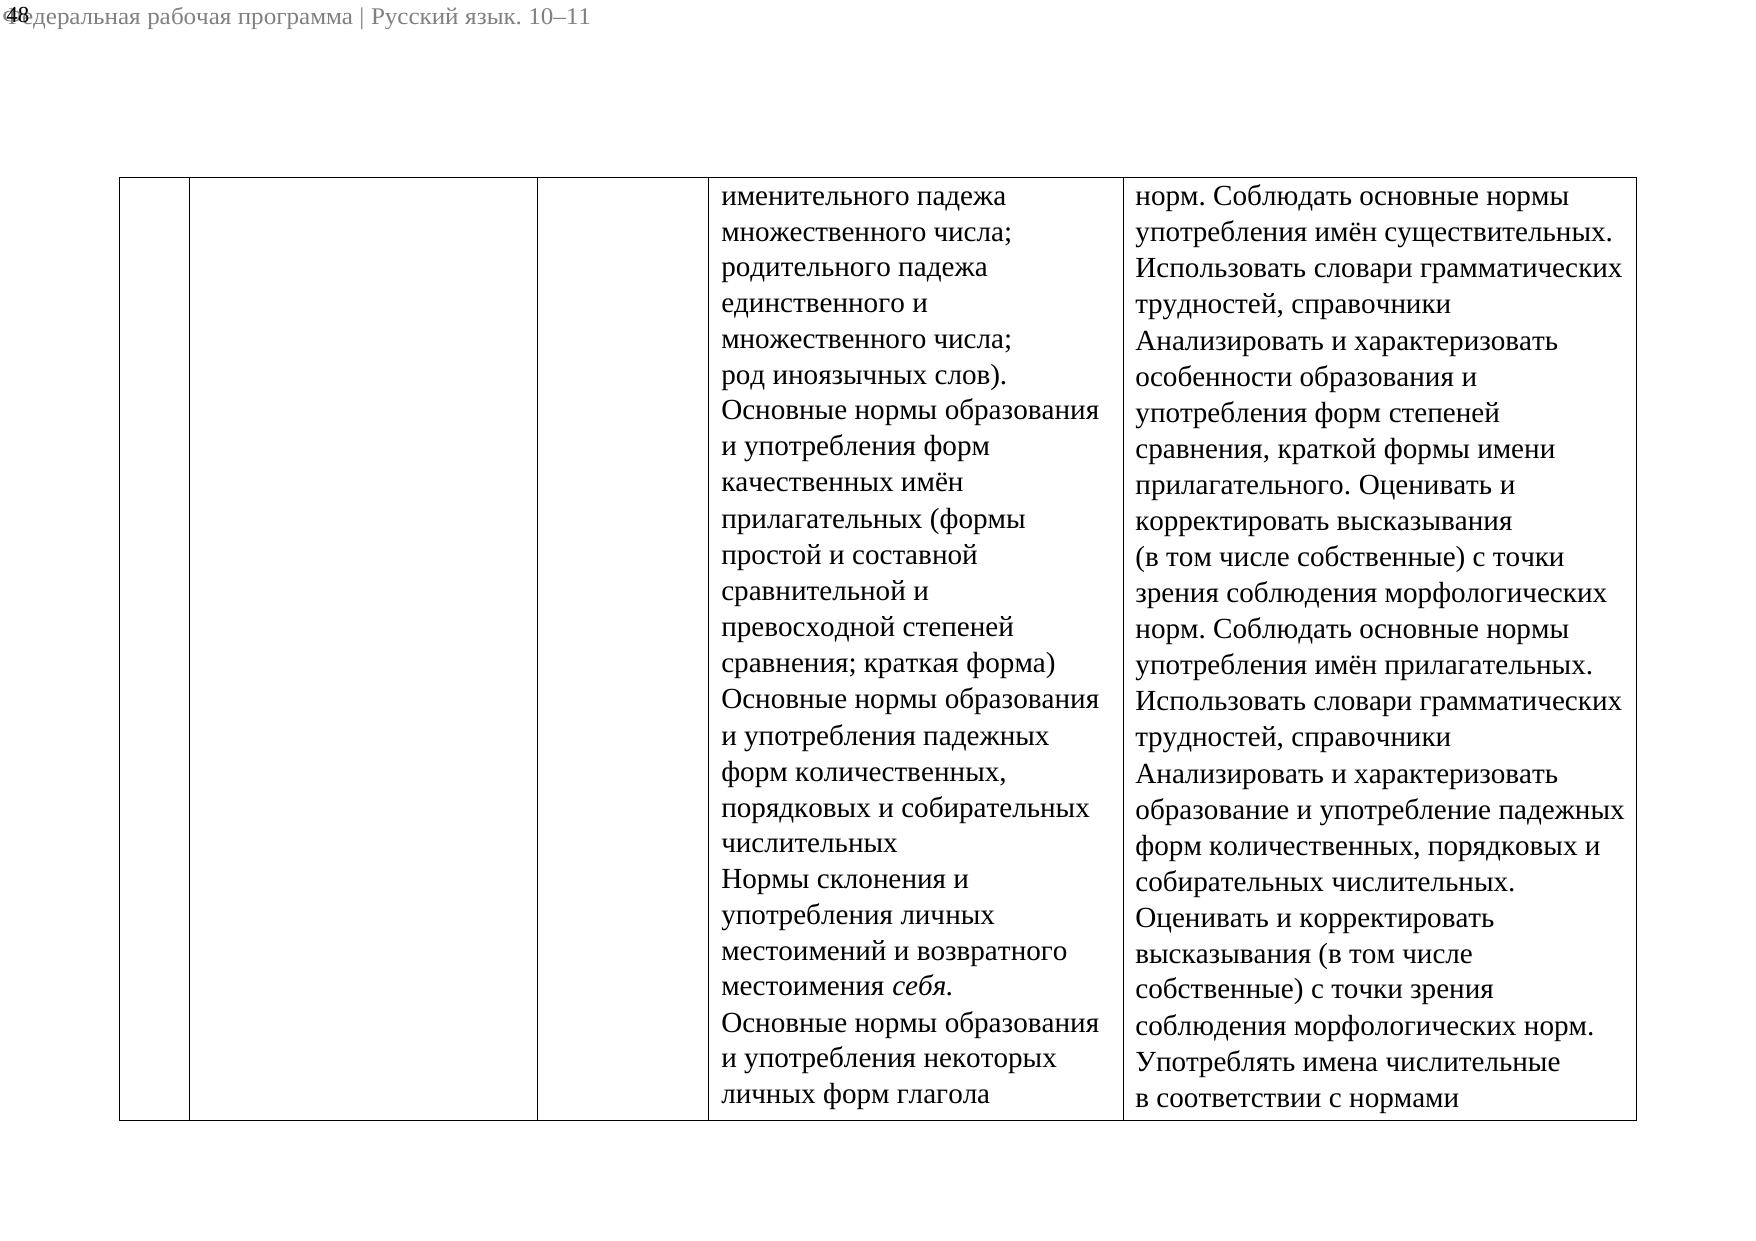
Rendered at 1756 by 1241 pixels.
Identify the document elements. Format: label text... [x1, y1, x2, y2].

table_header норм. Соблюдать основные нормы употребления имён существительных. Использовать словари грамматических трудностей, справочники Анализировать и характеризовать особенности образования и употребления форм степеней сравнения, краткой формы имени прилагательного. Оценивать и корректировать высказывания (в том числе собственные) с точки зрения соблюдения морфологических норм. Соблюдать основные нормы употребления имён прилагательных. Использовать словари грамматических трудностей, справочники Анализировать и характеризовать образование и употребление падежных форм количественных, порядковых и собирательных числительных. Оценивать и корректировать высказывания (в том числе собственные) с точки зрения соблюдения морфологических норм. Употреблять имена числительные в соответствии с нормами [1124, 178, 1636, 1119]
table_header [120, 178, 189, 1119]
table_header [190, 178, 537, 1119]
table_header [538, 178, 708, 1119]
table_header именительного падежа множественного числа; родительного падежа единственного и множественного числа; род иноязычных слов). Основные нормы образования и употребления форм качественных имён прилагательных (формы простой и составной сравнительной и превосходной степеней сравнения; краткая форма) Основные нормы образования и употребления падежных форм количественных, порядковых и собирательных числительных Нормы склонения и употребления личных местоимений и возвратного местоимения себя. Основные нормы образования и употребления некоторых личных форм глагола [709, 178, 1123, 1119]
